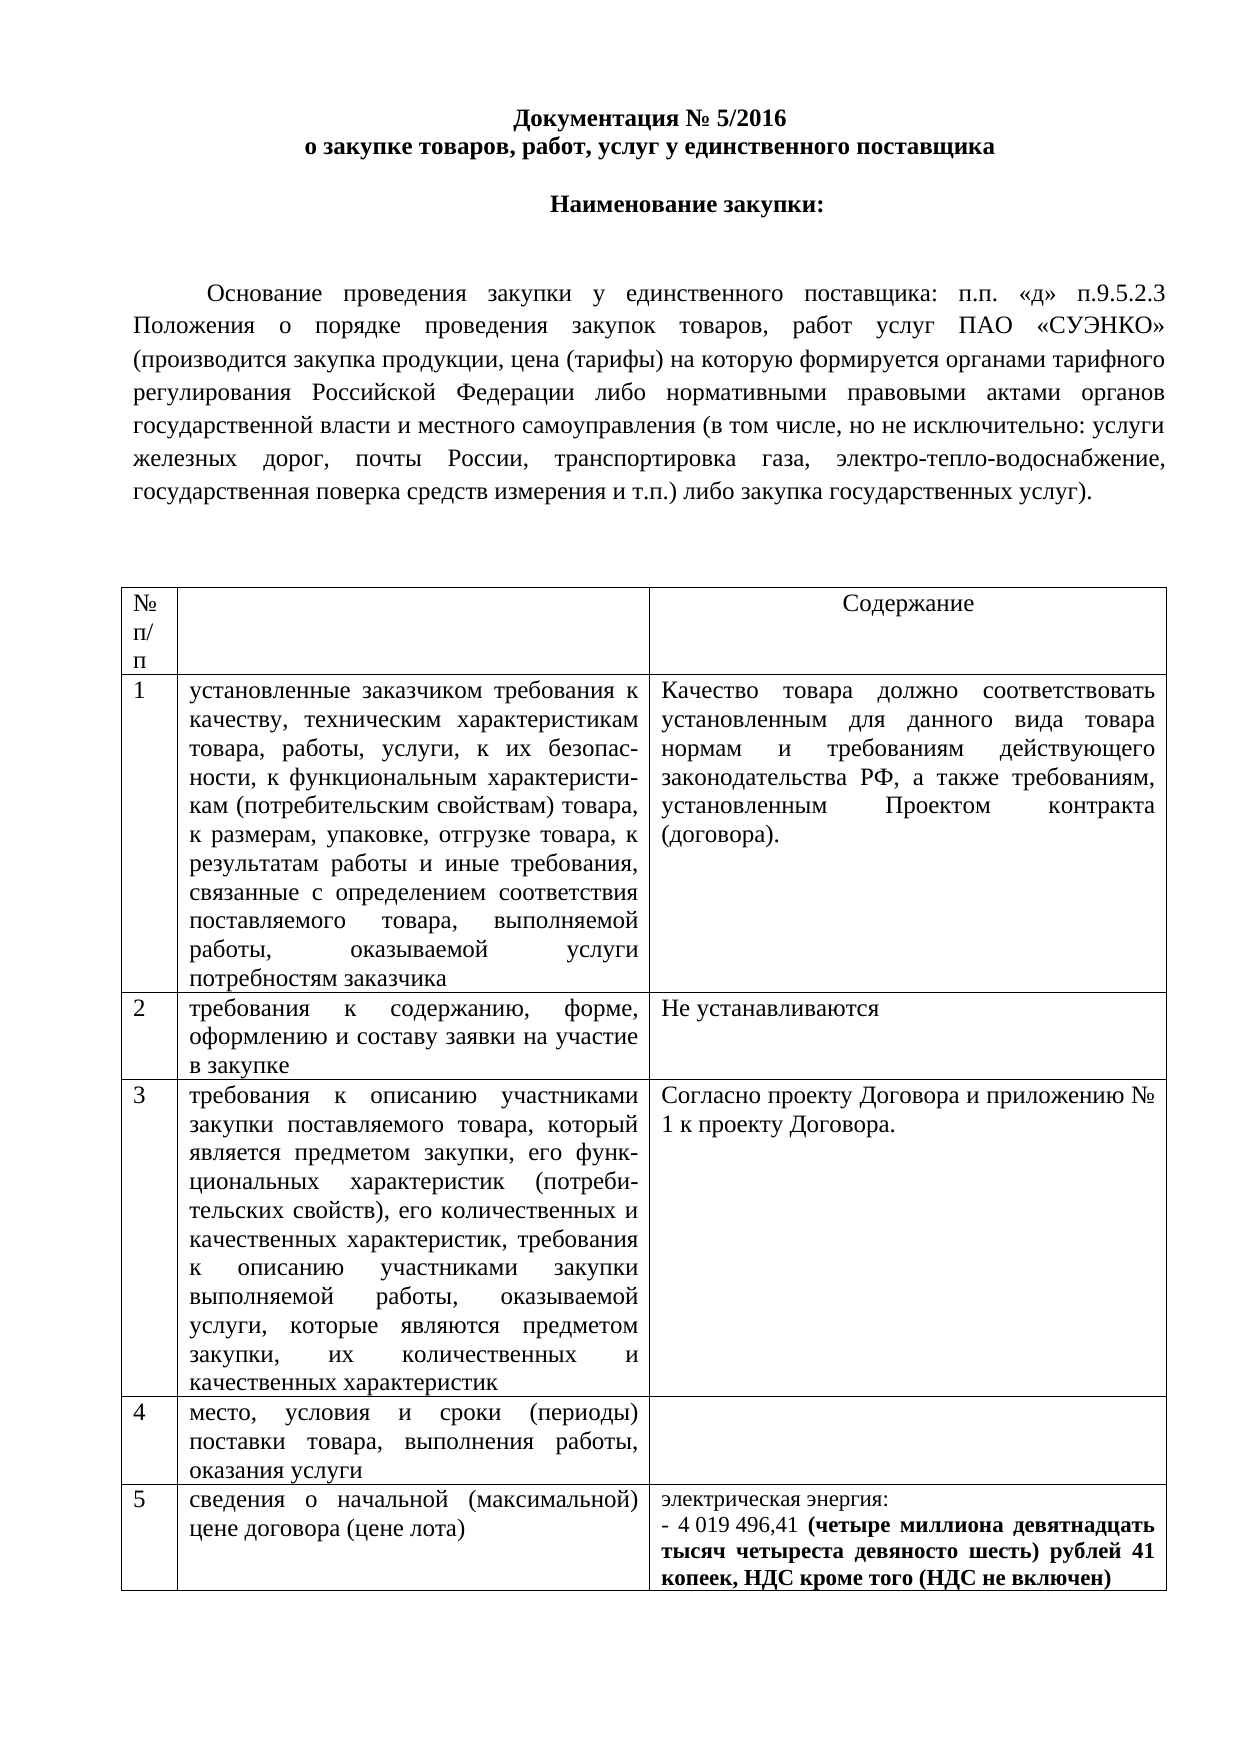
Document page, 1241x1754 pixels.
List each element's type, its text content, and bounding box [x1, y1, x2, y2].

table_cell сведения о начальной (максимальной) цене договора (цене лота) [178, 1485, 649, 1590]
table_header [178, 588, 649, 674]
text Основание проведения закупки у единственного поставщика: п.п. «д» п.9.5.2.3 Положения о порядке проведения закупок товаров, работ услуг ПАО «СУЭНКО» (производится закупка продукции, цена (тарифы) на которую формируется органами тарифного регулирования Российской Федерации либо нормативными правовыми актами органов государственной власти и местного самоуправления (в том числе, но не исключительно: услуги железных дорог, почты России, транспортировка газа, электро-тепло-водоснабжение, государственная поверка средств измерения и т.п.) либо закупка государственных услуг). [133, 278, 1166, 504]
table_cell требования к содержанию, форме, оформлению и составу заявки на участие в закупке [178, 993, 649, 1079]
table_cell установленные заказчиком требования к качеству, техническим характеристикам товара, работы, услуги, к их безопас-ности, к функциональным характеристи-кам (потребительским свойствам) товара, к размерам, упаковке, отгрузке товара, к результатам работы и иные требования, связанные с определением соответствия поставляемого товара, выполняемой работы, оказываемой услуги потребностям заказчика [178, 675, 649, 992]
table_cell 3 [122, 1080, 177, 1396]
table_cell 1 [122, 675, 177, 992]
table_cell 5 [122, 1485, 177, 1590]
table_cell Не устанавливаются [650, 993, 1166, 1079]
text Документация № 5/2016 [133, 103, 1166, 131]
title Наименование закупки: [133, 189, 1166, 218]
table_header Содержание [650, 588, 1166, 674]
table_cell место, условия и сроки (периоды) поставки товара, выполнения работы, оказания услуги [178, 1397, 649, 1483]
table_cell электрическая энергия: - 4 019 496,41 (четыре миллиона девятнадцать тысяч четыреста девяносто шесть) рублей 41 копеек, НДС кроме того (НДС не включен) [650, 1485, 1166, 1590]
table_cell 4 [122, 1397, 177, 1483]
text о закупке товаров, работ, услуг у единственного поставщика [133, 131, 1166, 160]
table_cell Качество товара должно соответствовать установленным для данного вида товара нормам и требованиям действующего законодательства РФ, а также требованиям, установленным Проектом контракта (договора). [650, 675, 1166, 992]
table_header № п/п [122, 588, 177, 674]
table_cell требования к описанию участниками закупки поставляемого товара, который является предметом закупки, его функ-циональных характеристик (потреби-тельских свойств), его количественных и качественных характеристик, требования к описанию участниками закупки выполняемой работы, оказываемой услуги, которые являются предметом закупки, их количественных и качественных характеристик [178, 1080, 649, 1396]
table_cell [650, 1397, 1166, 1483]
table_cell 2 [122, 993, 177, 1079]
table_cell Согласно проекту Договора и приложению № 1 к проекту Договора. [650, 1080, 1166, 1396]
